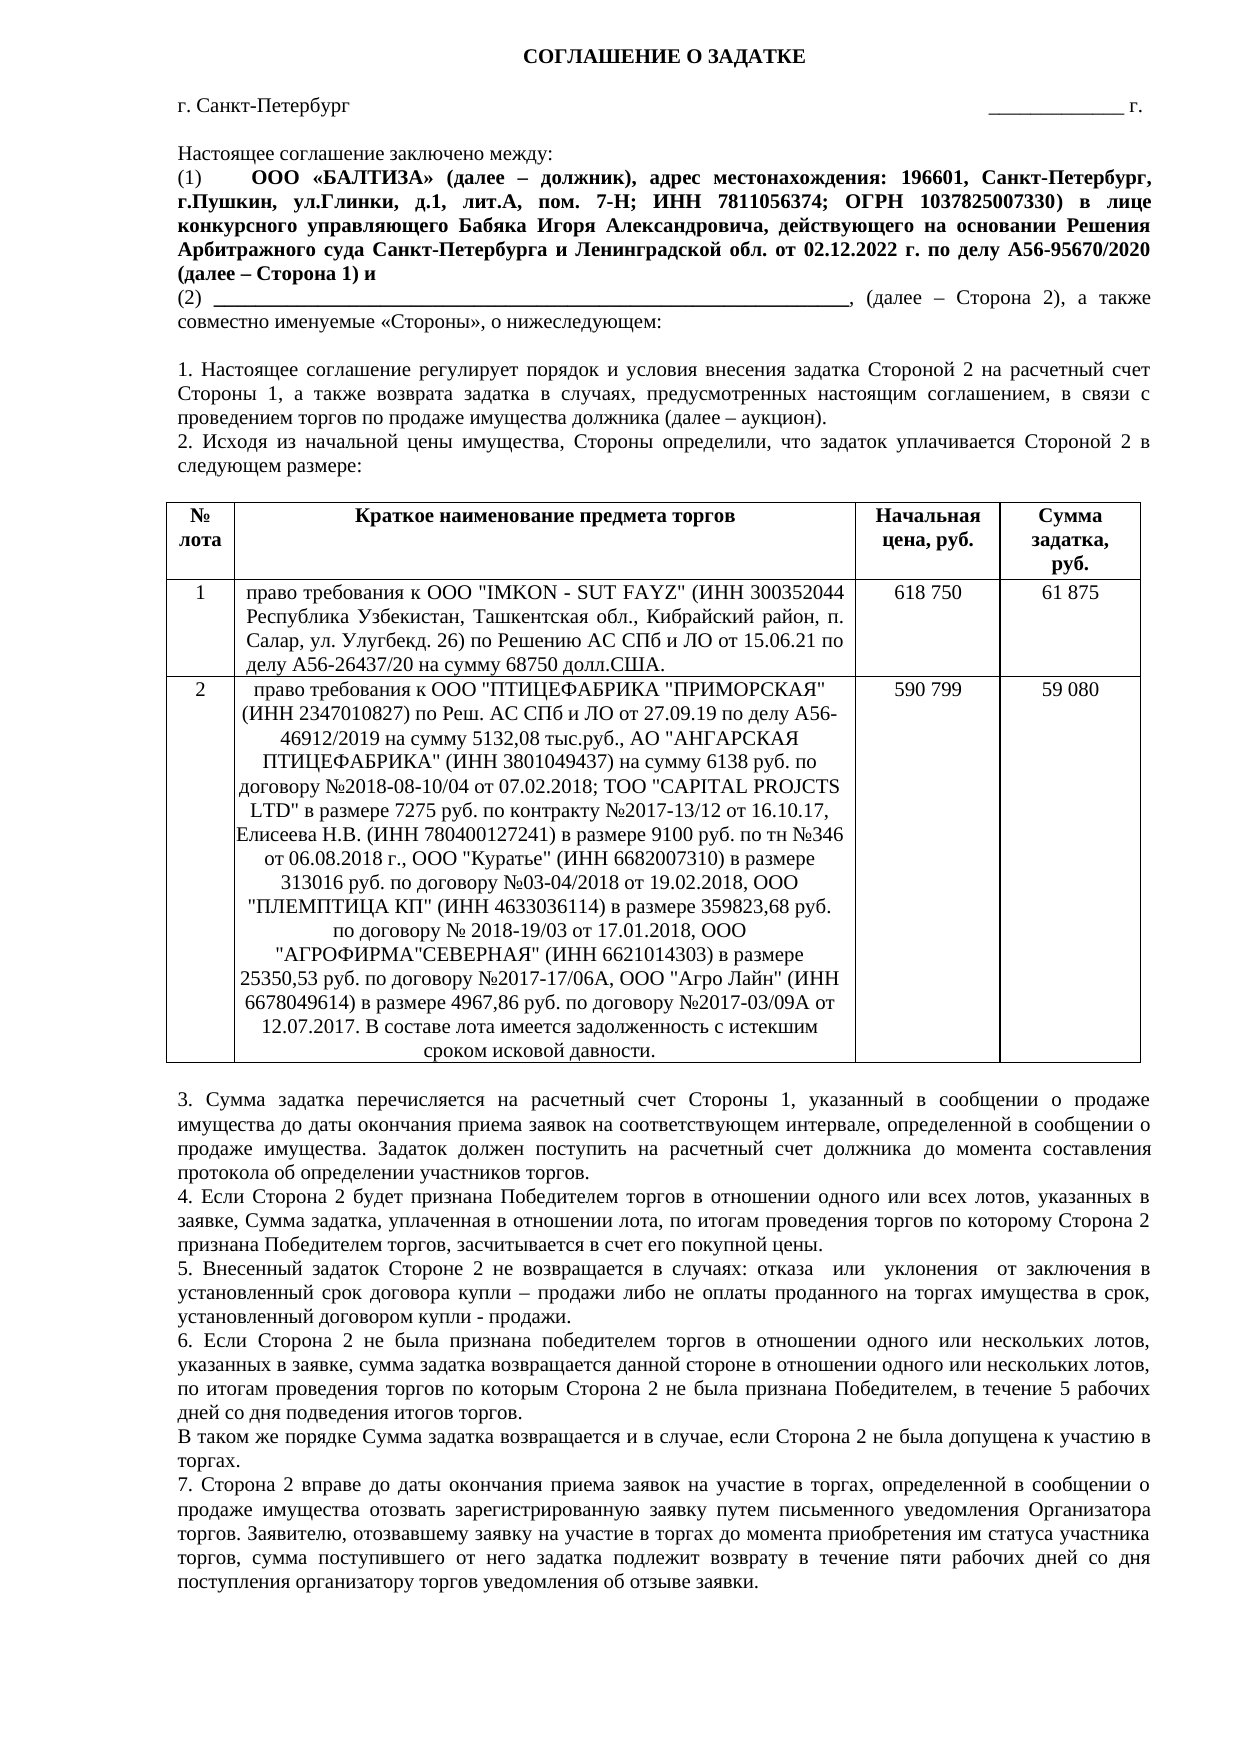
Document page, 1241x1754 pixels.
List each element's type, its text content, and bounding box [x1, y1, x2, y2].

text 6. Если Сторона 2 не была признана победителем торгов в отношении одного или нескольких лотов, указанных в заявке, сумма задатка возвращается данной стороне в отношении одного или нескольких лотов, по итогам проведения торгов по которым Сторона 2 не была признана Победителем, в течение 5 рабочих дней со дня подведения итогов торгов. [177, 1328, 1152, 1424]
table_cell 1 [167, 580, 234, 676]
table_cell 590 799 [856, 677, 999, 1062]
table_header Сумма задатка, руб. [1001, 503, 1140, 579]
text СОГЛАШЕНИЕ О ЗАДАТКЕ [177, 44, 1152, 68]
table_cell право требования к ООО "ПТИЦЕФАБРИКА "ПРИМОРСКАЯ" (ИНН 2347010827) по Реш. АС СПб и ЛО от 27.09.19 по делу А56-46912/2019 на сумму 5132,08 тыс.руб., АО "АНГАРСКАЯ ПТИЦЕФАБРИКА" (ИНН 3801049437) на сумму 6138 руб. по договору №2018-08-10/04 от 07.02.2018; ТОО "CAPITAL PROJCTS LTD" в размере 7275 руб. по контракту №2017-13/12 от 16.10.17, Елисеева Н.В. (ИНН 780400127241) в размере 9100 руб. по тн №346 от 06.08.2018 г., ООО "Куратье" (ИНН 6682007310) в размере 313016 руб. по договору №03-04/2018 от 19.02.2018, ООО "ПЛЕМПТИЦА КП" (ИНН 4633036114) в размере 359823,68 руб. по договору № 2018-19/03 от 17.01.2018, ООО "АГРОФИРМА"СЕВЕРНАЯ" (ИНН 6621014303) в размере 25350,53 руб. по договору №2017-17/06А, ООО "Агро Лайн" (ИНН 6678049614) в размере 4967,86 руб. по договору №2017-03/09А от 12.07.2017. В составе лота имеется задолженность с истекшим сроком исковой давности. [235, 677, 855, 1062]
table_header № лота [167, 503, 234, 579]
table_cell право требования к ООО "IMKON - SUT FAYZ" (ИНН 300352044 Республика Узбекистан, Ташкентская обл., Кибрайский район, п. Салар, ул. Улугбекд. 26) по Решению АС СПб и ЛО от 15.06.21 по делу А56-26437/20 на сумму 68750 долл.США. [235, 580, 855, 676]
text 1. Настоящее соглашение регулирует порядок и условия внесения задатка Стороной 2 на расчетный счет Стороны 1, а также возврата задатка в случаях, предусмотренных настоящим соглашением, в связи с проведением торгов по продаже имущества должника (далее – аукцион). [177, 357, 1152, 429]
text (2) _____________________________________________________________, (далее – Сторона 2), а также совместно именуемые «Стороны», о нижеследующем: [177, 285, 1152, 333]
text 2. Исходя из начальной цены имущества, Стороны определили, что задаток уплачивается Стороной 2 в следующем размере: [177, 429, 1152, 477]
list ООО «БАЛТИЗА» (далее – должник), адрес местонахождения: 196601, Санкт-Петербург, г.Пушкин, ул.Глинки, д.1, лит.А, пом. 7-Н; ИНН 7811056374; ОГРН 1037825007330) в лице конкурсного управляющего Бабяка Игоря Александровича, действующего на основании Решения Арбитражного суда Санкт-Петербурга и Ленинградской обл. от 02.12.2022 г. по делу А56-95670/2020 (далее – Сторона 1) и [177, 165, 1152, 285]
text 7. Сторона 2 вправе до даты окончания приема заявок на участие в торгах, определенной в сообщении о продаже имущества отозвать зарегистрированную заявку путем письменного уведомления Организатора торгов. Заявителю, отозвавшему заявку на участие в торгах до момента приобретения им статуса участника торгов, сумма поступившего от него задатка подлежит возврату в течение пяти рабочих дней со дня поступления организатору торгов уведомления об отзыве заявки. [177, 1472, 1152, 1593]
table_header Начальная цена, руб. [856, 503, 999, 579]
table_cell 61 875 [1001, 580, 1140, 676]
text 3. Сумма задатка перечисляется на расчетный счет Стороны 1, указанный в сообщении о продаже имущества до даты окончания приема заявок на соответствующем интервале, определенной в сообщении о продаже имущества. Задаток должен поступить на расчетный счет должника до момента составления протокола об определении участников торгов. [177, 1087, 1152, 1184]
table_cell 2 [167, 677, 234, 1062]
text 5. Внесенный задаток Стороне 2 не возвращается в случаях: отказа или уклонения от заключения в установленный срок договора купли – продажи либо не оплаты проданного на торгах имущества в срок, установленный договором купли - продажи. [177, 1256, 1152, 1328]
table_cell 59 080 [1001, 677, 1140, 1062]
text г. Санкт-Петербург _____________ г. [177, 92, 1152, 117]
text В таком же порядке Сумма задатка возвращается и в случае, если Сторона 2 не была допущена к участию в торгах. [177, 1424, 1152, 1472]
text 4. Если Сторона 2 будет признана Победителем торгов в отношении одного или всех лотов, указанных в заявке, Сумма задатка, уплаченная в отношении лота, по итогам проведения торгов по которому Сторона 2 признана Победителем торгов, засчитывается в счет его покупной цены. [177, 1184, 1152, 1256]
table_cell 618 750 [856, 580, 999, 676]
table_header Краткое наименование предмета торгов [235, 503, 855, 579]
text Настоящее соглашение заключено между: [177, 141, 1152, 165]
